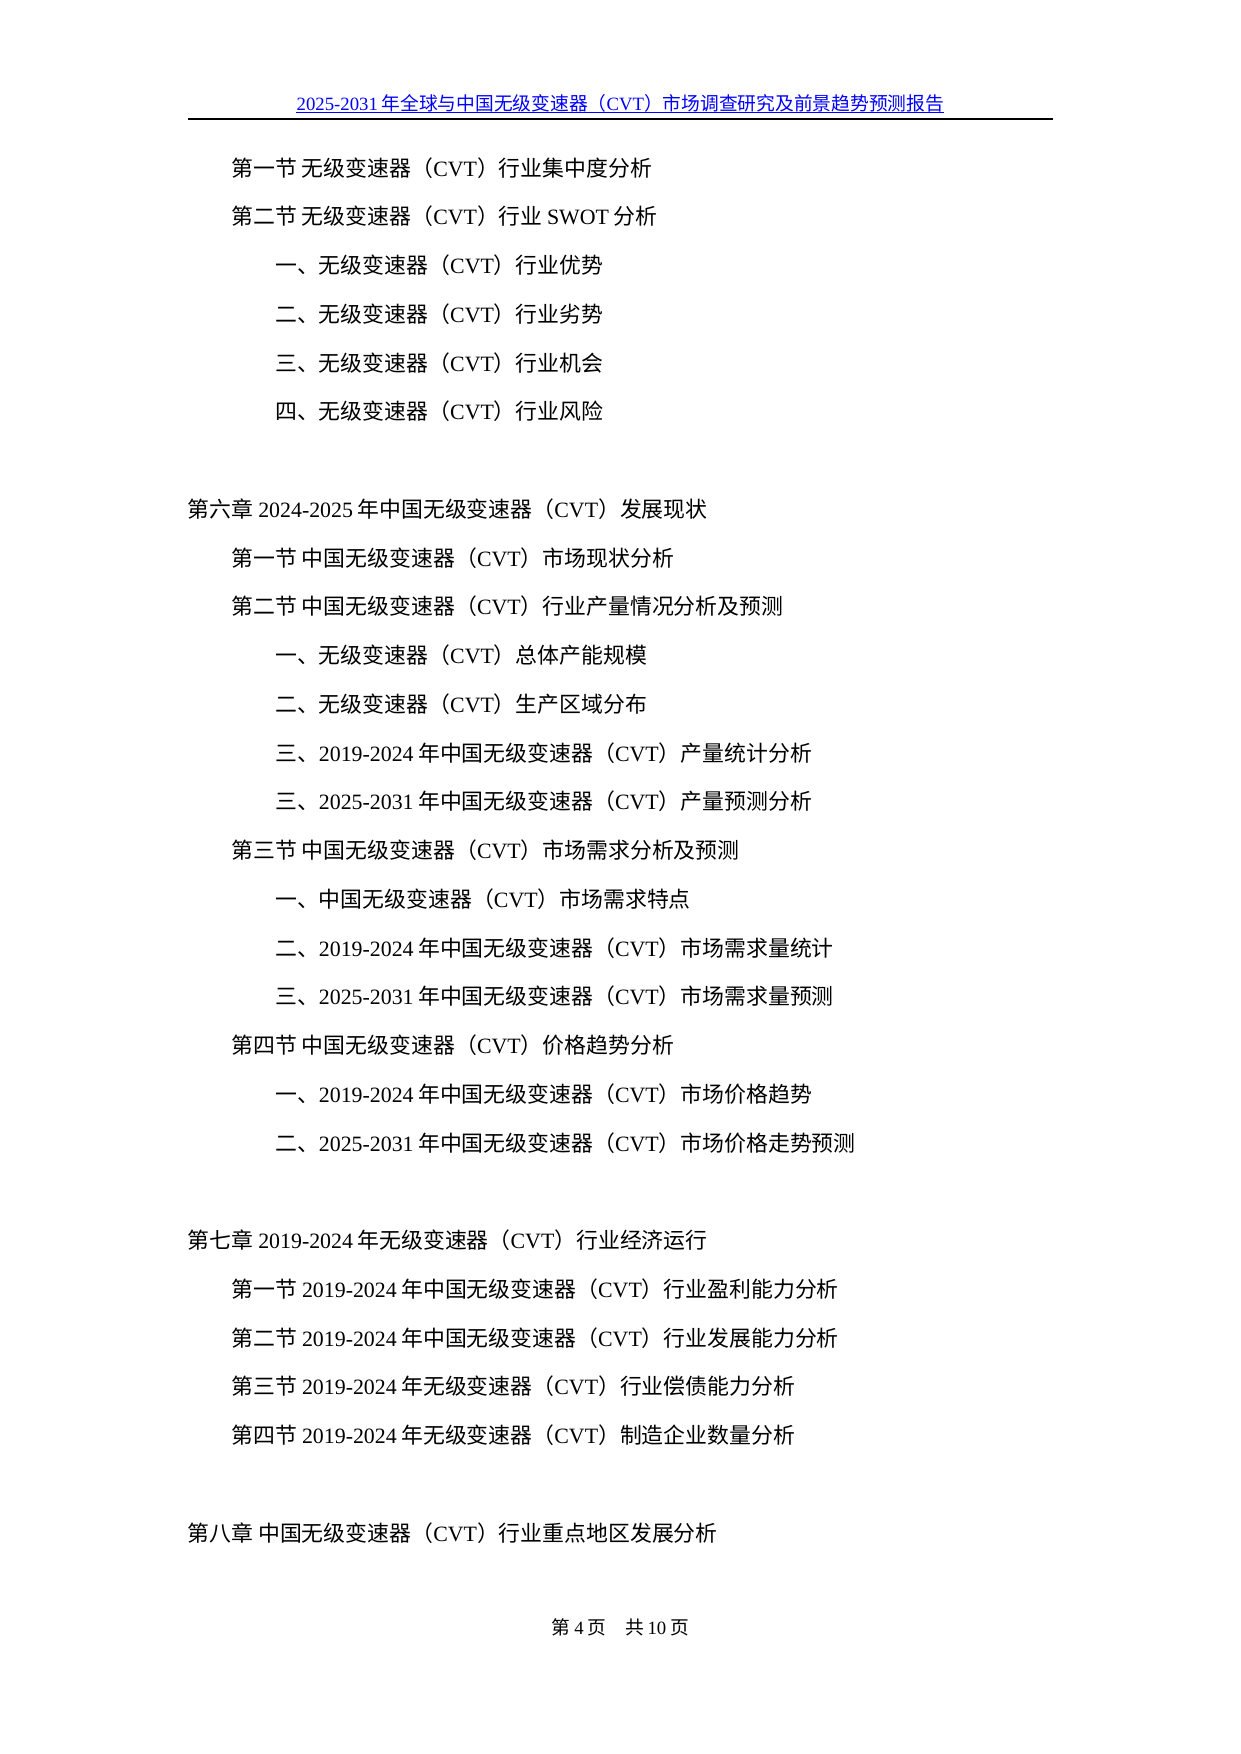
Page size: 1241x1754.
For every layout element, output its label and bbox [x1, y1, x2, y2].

text [187, 150, 1053, 1548]
